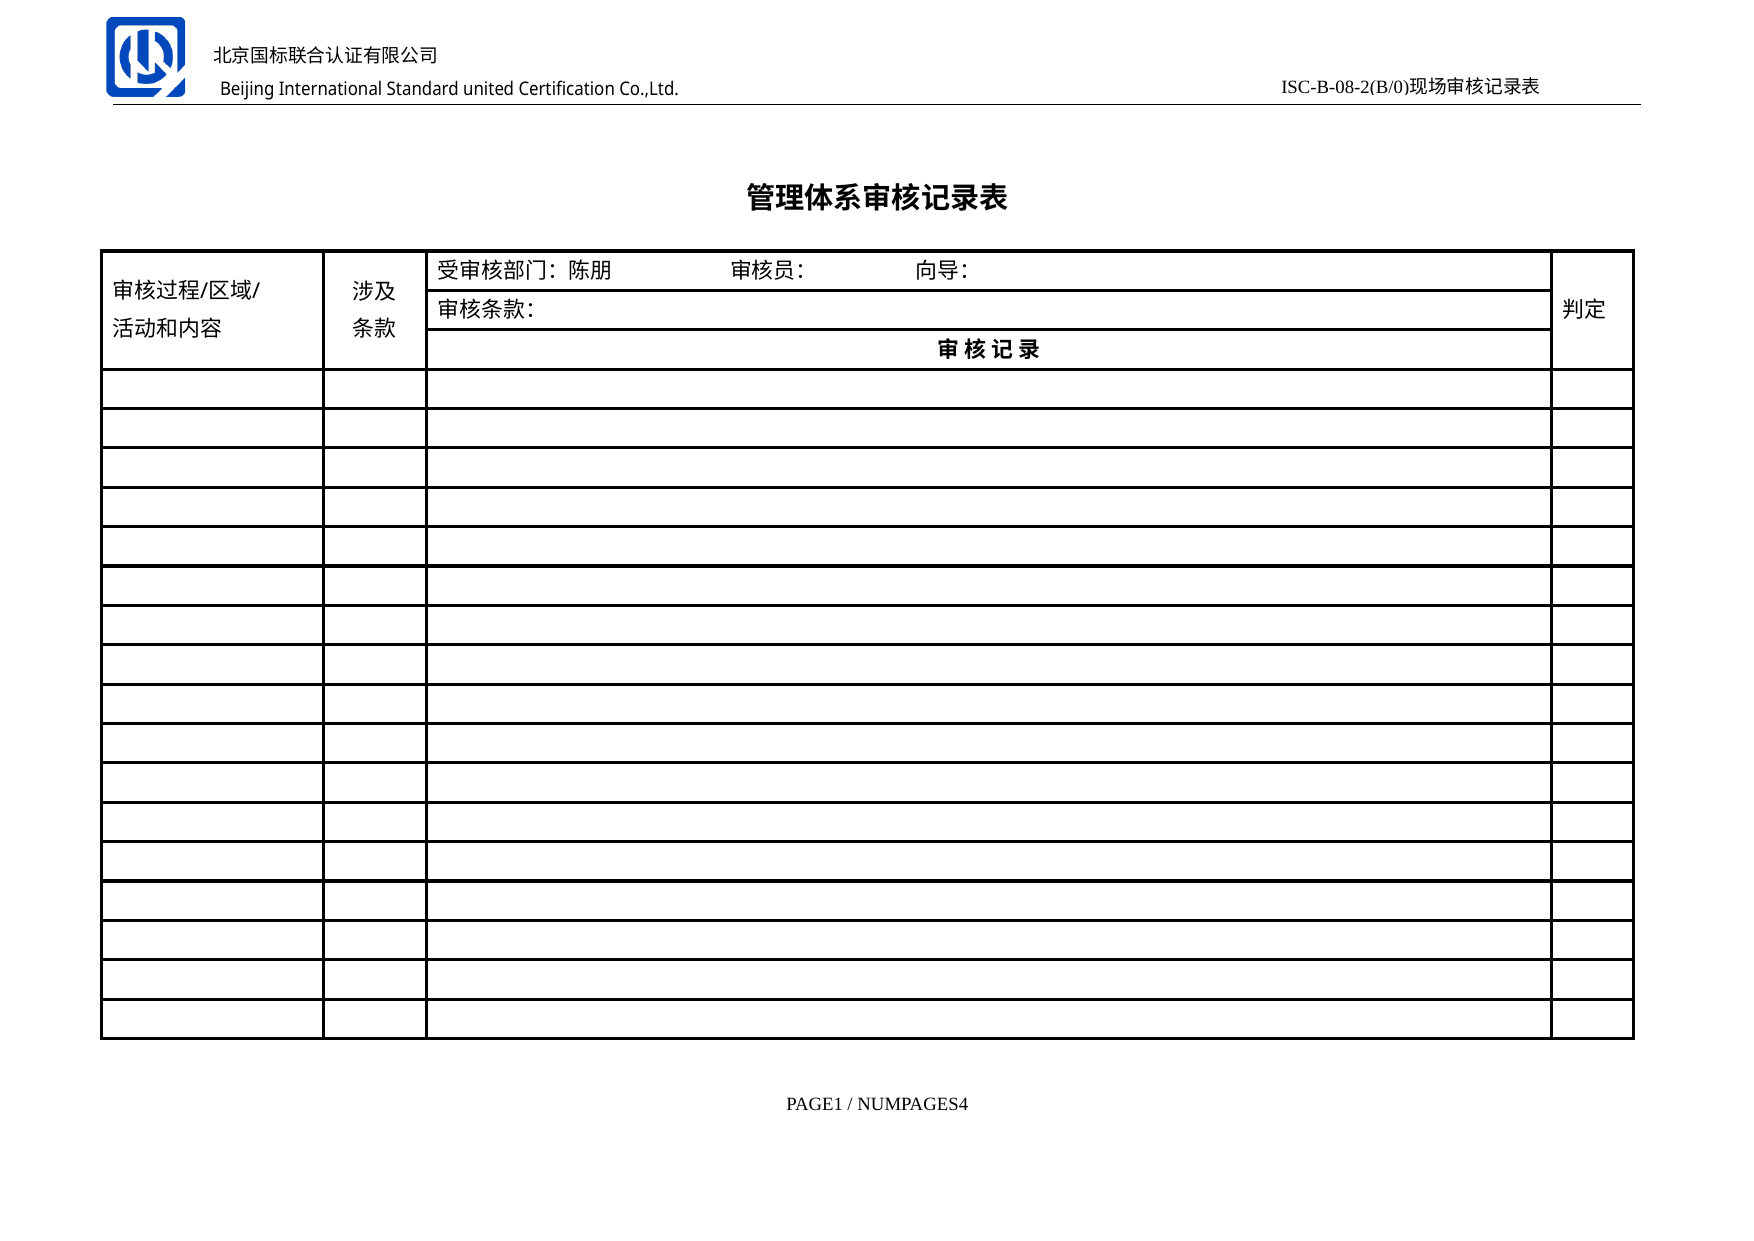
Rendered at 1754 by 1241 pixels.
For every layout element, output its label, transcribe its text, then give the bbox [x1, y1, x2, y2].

table_cell [1553, 646, 1632, 682]
table_header 受审核部门：陈朋 审核员： 向导： [428, 253, 1550, 289]
table_cell [325, 804, 425, 840]
table_cell [428, 686, 1550, 722]
table_cell [428, 922, 1550, 958]
table_cell [103, 371, 322, 407]
table_cell [1553, 489, 1632, 525]
table_cell [1553, 449, 1632, 486]
table_cell [103, 489, 322, 525]
table_cell [325, 883, 425, 919]
table_cell [1553, 843, 1632, 879]
table_cell [428, 764, 1550, 801]
table_cell [1553, 410, 1632, 446]
table_cell [428, 410, 1550, 446]
picture [106, 17, 186, 97]
table_cell [428, 371, 1550, 407]
table_cell 审核条款： [428, 292, 1550, 328]
table_header 判定 [1553, 253, 1632, 367]
table_cell [428, 961, 1550, 997]
table_cell [1553, 961, 1632, 997]
table_cell [428, 449, 1550, 486]
table_cell [428, 1001, 1550, 1037]
table_cell [428, 528, 1550, 564]
table_cell [325, 843, 425, 879]
table_cell [1553, 686, 1632, 722]
table_cell [103, 764, 322, 801]
table_cell [325, 922, 425, 958]
table_cell [1553, 922, 1632, 958]
table_cell [103, 883, 322, 919]
table_cell 审 核 记 录 [428, 331, 1550, 367]
table_cell [103, 686, 322, 722]
table_cell [325, 1001, 425, 1037]
table_cell [103, 961, 322, 997]
table_cell [325, 725, 425, 761]
text 管理体系审核记录表 [112, 163, 1641, 228]
table_cell [325, 528, 425, 564]
table_cell [428, 646, 1550, 682]
table_cell [103, 922, 322, 958]
table_cell [1553, 725, 1632, 761]
table_cell [428, 843, 1550, 879]
table_cell [325, 646, 425, 682]
table_cell [428, 725, 1550, 761]
table_cell [103, 528, 322, 564]
table_cell [428, 883, 1550, 919]
table_cell [103, 607, 322, 643]
table_cell [325, 568, 425, 604]
table_cell [1553, 371, 1632, 407]
table_cell [325, 961, 425, 997]
table_cell [103, 449, 322, 486]
table_cell [1553, 607, 1632, 643]
table_cell [325, 489, 425, 525]
table_header 涉及 条款 [325, 253, 425, 367]
table_cell [1553, 568, 1632, 604]
table_cell [1553, 804, 1632, 840]
table_cell [325, 371, 425, 407]
table_cell [428, 489, 1550, 525]
table_cell [103, 646, 322, 682]
table_cell [103, 1001, 322, 1037]
table_cell [325, 686, 425, 722]
table_cell [103, 804, 322, 840]
table_cell [325, 449, 425, 486]
table_cell [428, 568, 1550, 604]
table_cell [325, 764, 425, 801]
table_cell [103, 843, 322, 879]
table_cell [325, 410, 425, 446]
table_cell [1553, 883, 1632, 919]
table_cell [428, 804, 1550, 840]
table_cell [325, 607, 425, 643]
table_cell [103, 725, 322, 761]
table_header 审核过程/区域/ 活动和内容 [103, 253, 322, 367]
table_cell [1553, 764, 1632, 801]
table_cell [428, 607, 1550, 643]
table_cell [103, 410, 322, 446]
table_cell [103, 568, 322, 604]
table_cell [1553, 528, 1632, 564]
table_cell [1553, 1001, 1632, 1037]
